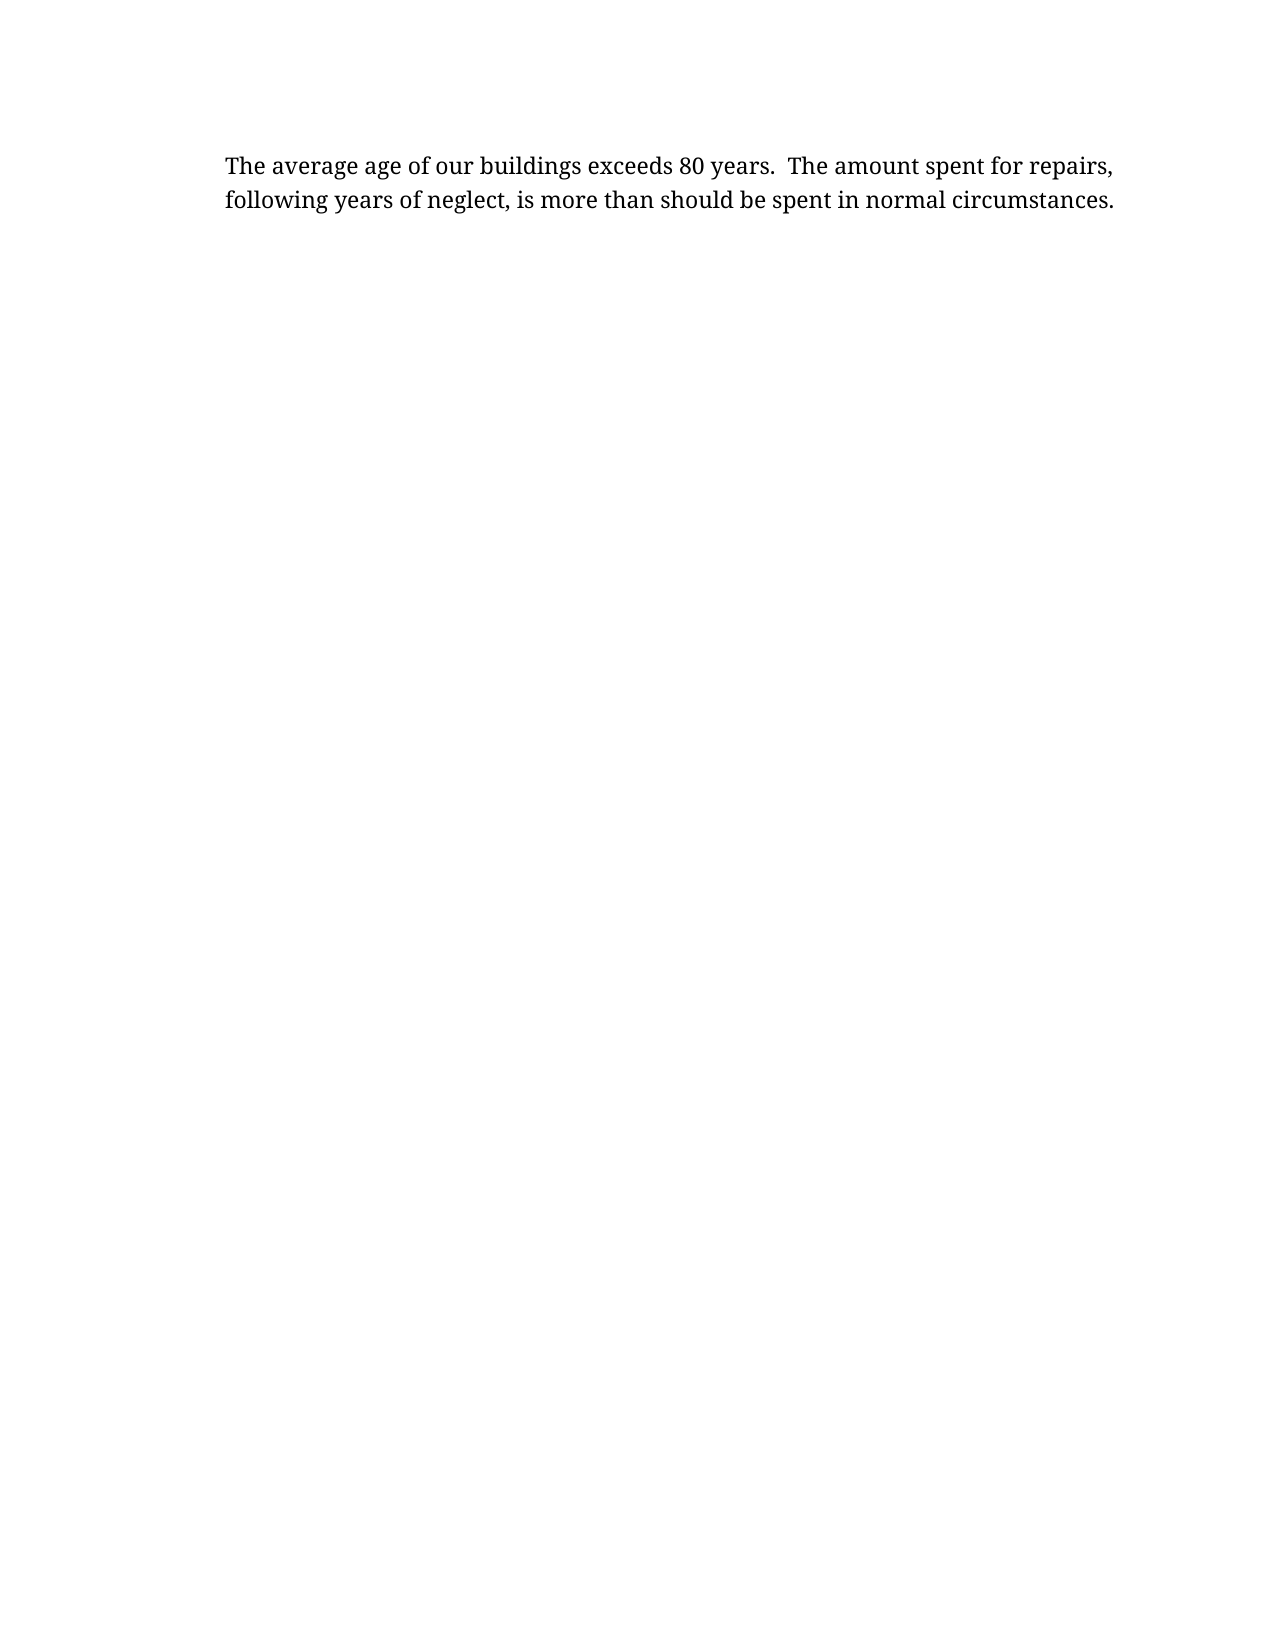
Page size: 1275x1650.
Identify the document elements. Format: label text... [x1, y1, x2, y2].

text The average age of our buildings exceeds 80 years. The amount spent for repairs, following years of neglect, is more than should be spent in normal circumstances. [225, 150, 1125, 215]
